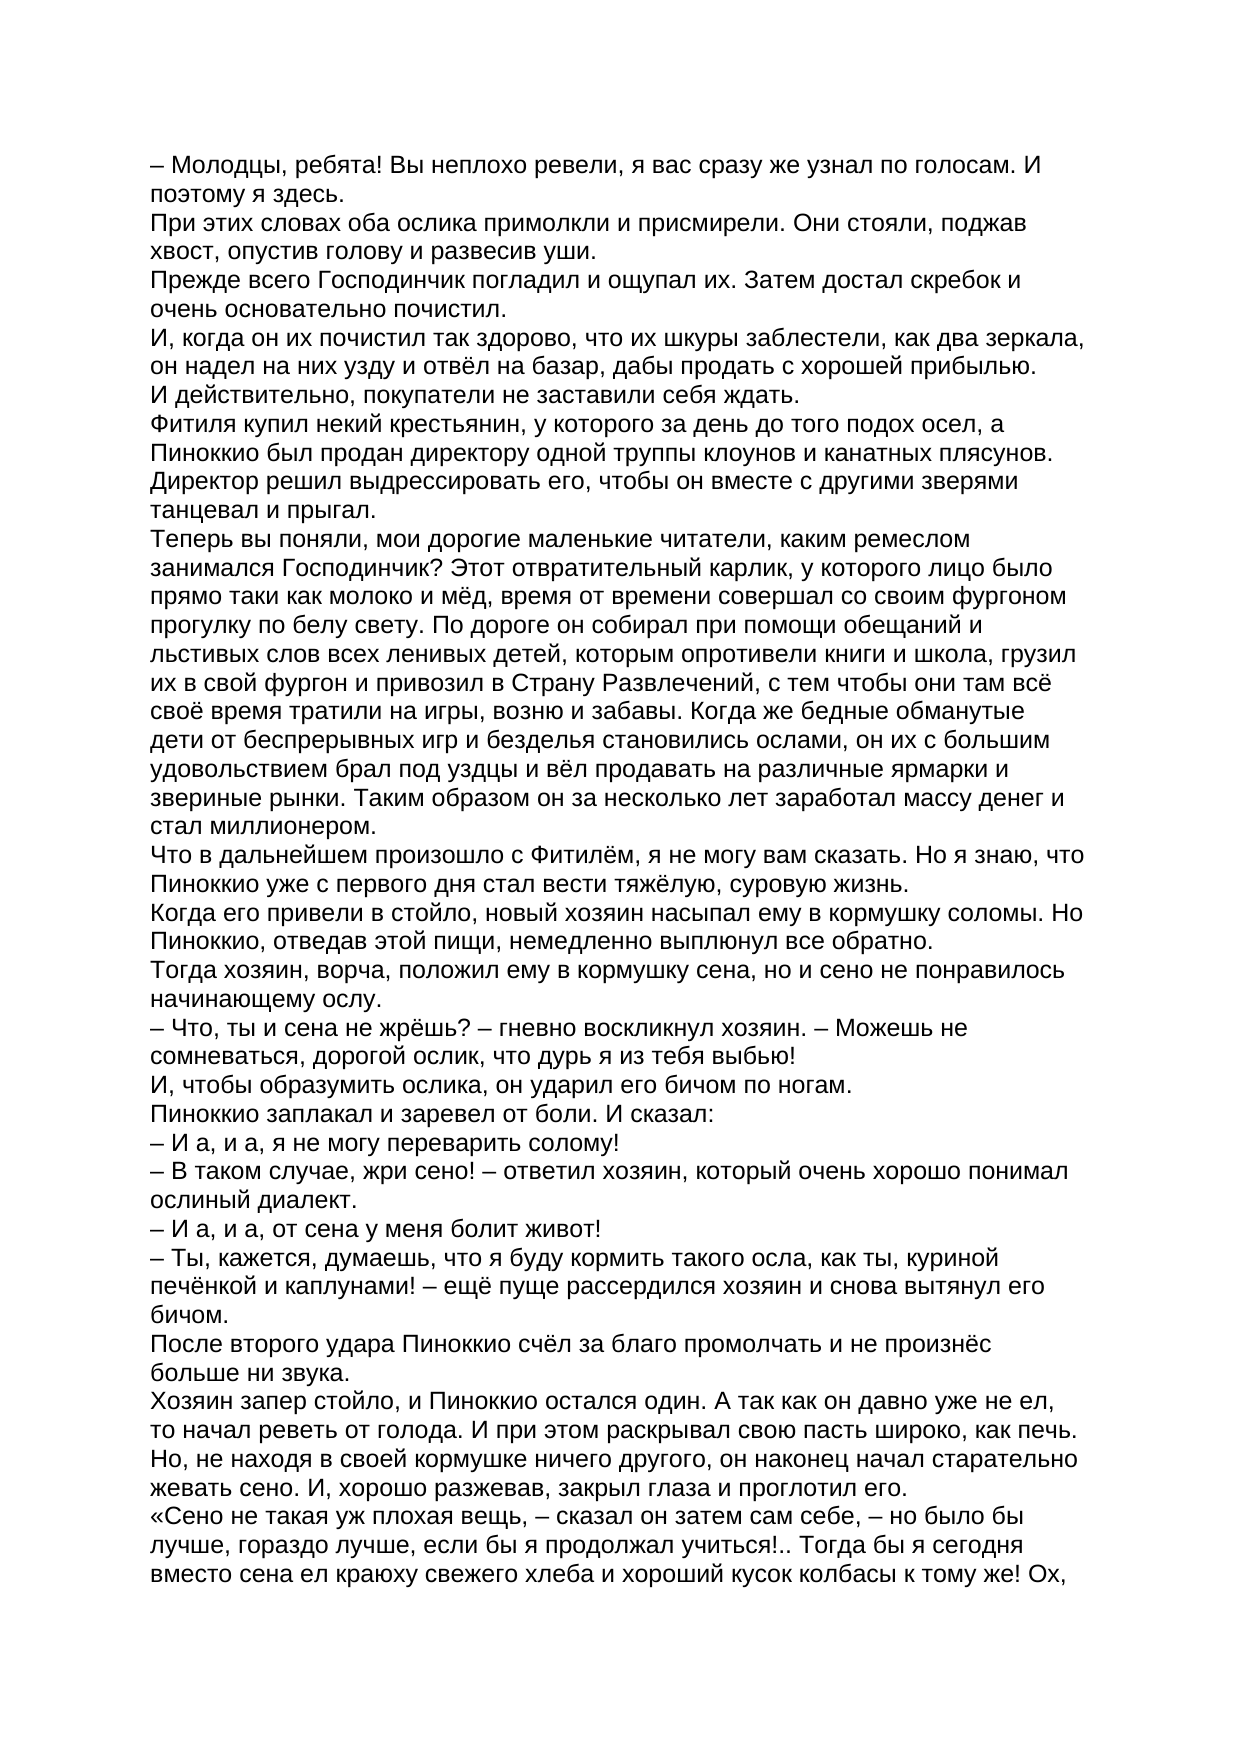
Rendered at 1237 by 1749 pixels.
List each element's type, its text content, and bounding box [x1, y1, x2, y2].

text Когда его привели в стойло, новый хозяин насыпал ему в кормушку соломы. Но Пиноккио, отведав этой пищи, немедленно выплюнул все обратно. [150, 897, 1086, 955]
text Тогда хозяин, ворча, положил ему в кормушку сена, но и сено не понравилось начинающему ослу. [150, 955, 1086, 1012]
text И, когда он их почистил так здорово, что их шкуры заблестели, как два зеркала, он надел на них узду и отвёл на базар, дабы продать с хорошей прибылью. [150, 322, 1086, 380]
text Что в дальнейшем произошло с Фитилём, я не могу вам сказать. Но я знаю, что Пиноккио уже с первого дня стал вести тяжёлую, суровую жизнь. [150, 840, 1086, 897]
text – И а, и а, я не могу переварить солому! [150, 1127, 1086, 1156]
text И, чтобы образумить ослика, он ударил его бичом по ногам. [150, 1070, 1086, 1099]
text Пиноккио заплакал и заревел от боли. И сказал: [150, 1099, 1086, 1127]
text – Ты, кажется, думаешь, что я буду кормить такого осла, как ты, куриной печёнкой и каплунами! – ещё пуще рассердился хозяин и снова вытянул его бичом. [150, 1242, 1086, 1329]
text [150, 1501, 1086, 1587]
text Хозяин запер стойло, и Пиноккио остался один. А так как он давно уже не ел, то начал реветь от голода. И при этом раскрывал свою пасть широко, как печь. [150, 1386, 1086, 1444]
text Прежде всего Господинчик погладил и ощупал их. Затем достал скребок и очень основательно почистил. [150, 265, 1086, 322]
text – Что, ты и сена не жрёшь? – гневно воскликнул хозяин. – Можешь не сомневаться, дорогой ослик, что дурь я из тебя выбью! [150, 1012, 1086, 1070]
text После второго удара Пиноккио счёл за благо промолчать и не произнёс больше ни звука. [150, 1329, 1086, 1386]
text – В таком случае, жри сено! – ответил хозяин, который очень хорошо понимал ослиный диалект. [150, 1156, 1086, 1214]
text – И а, и а, от сена у меня болит живот! [150, 1214, 1086, 1242]
text При этих словах оба ослика примолкли и присмирели. Они стояли, поджав хвост, опустив голову и развесив уши. [150, 207, 1086, 265]
text – Молодцы, ребята! Вы неплохо ревели, я вас сразу же узнал по голосам. И поэтому я здесь. [150, 150, 1086, 207]
text Но, не находя в своей кормушке ничего другого, он наконец начал старательно жевать сено. И, хорошо разжевав, закрыл глаза и проглотил его. [150, 1444, 1086, 1501]
text Теперь вы поняли, мои дорогие маленькие читатели, каким ремеслом занимался Господинчик? Этот отвратительный карлик, у которого лицо было прямо таки как молоко и мёд, время от времени совершал со своим фургоном прогулку по белу свету. По дороге он собирал при помощи обещаний и льстивых слов всех ленивых детей, которым опротивели книги и школа, грузил их в свой фургон и привозил в Страну Развлечений, с тем чтобы они там всё своё время тратили на игры, возню и забавы. Когда же бедные обманутые дети от беспрерывных игр и безделья становились ослами, он их с большим удовольствием брал под уздцы и вёл продавать на различные ярмарки и звериные рынки. Таким образом он за несколько лет заработал массу денег и стал миллионером. [150, 524, 1086, 840]
text И действительно, покупатели не заставили себя ждать. [150, 380, 1086, 409]
text Фитиля купил некий крестьянин, у которого за день до того подох осел, а Пиноккио был продан директору одной труппы клоунов и канатных плясунов. Директор решил выдрессировать его, чтобы он вместе с другими зверями танцевал и прыгал. [150, 409, 1086, 524]
